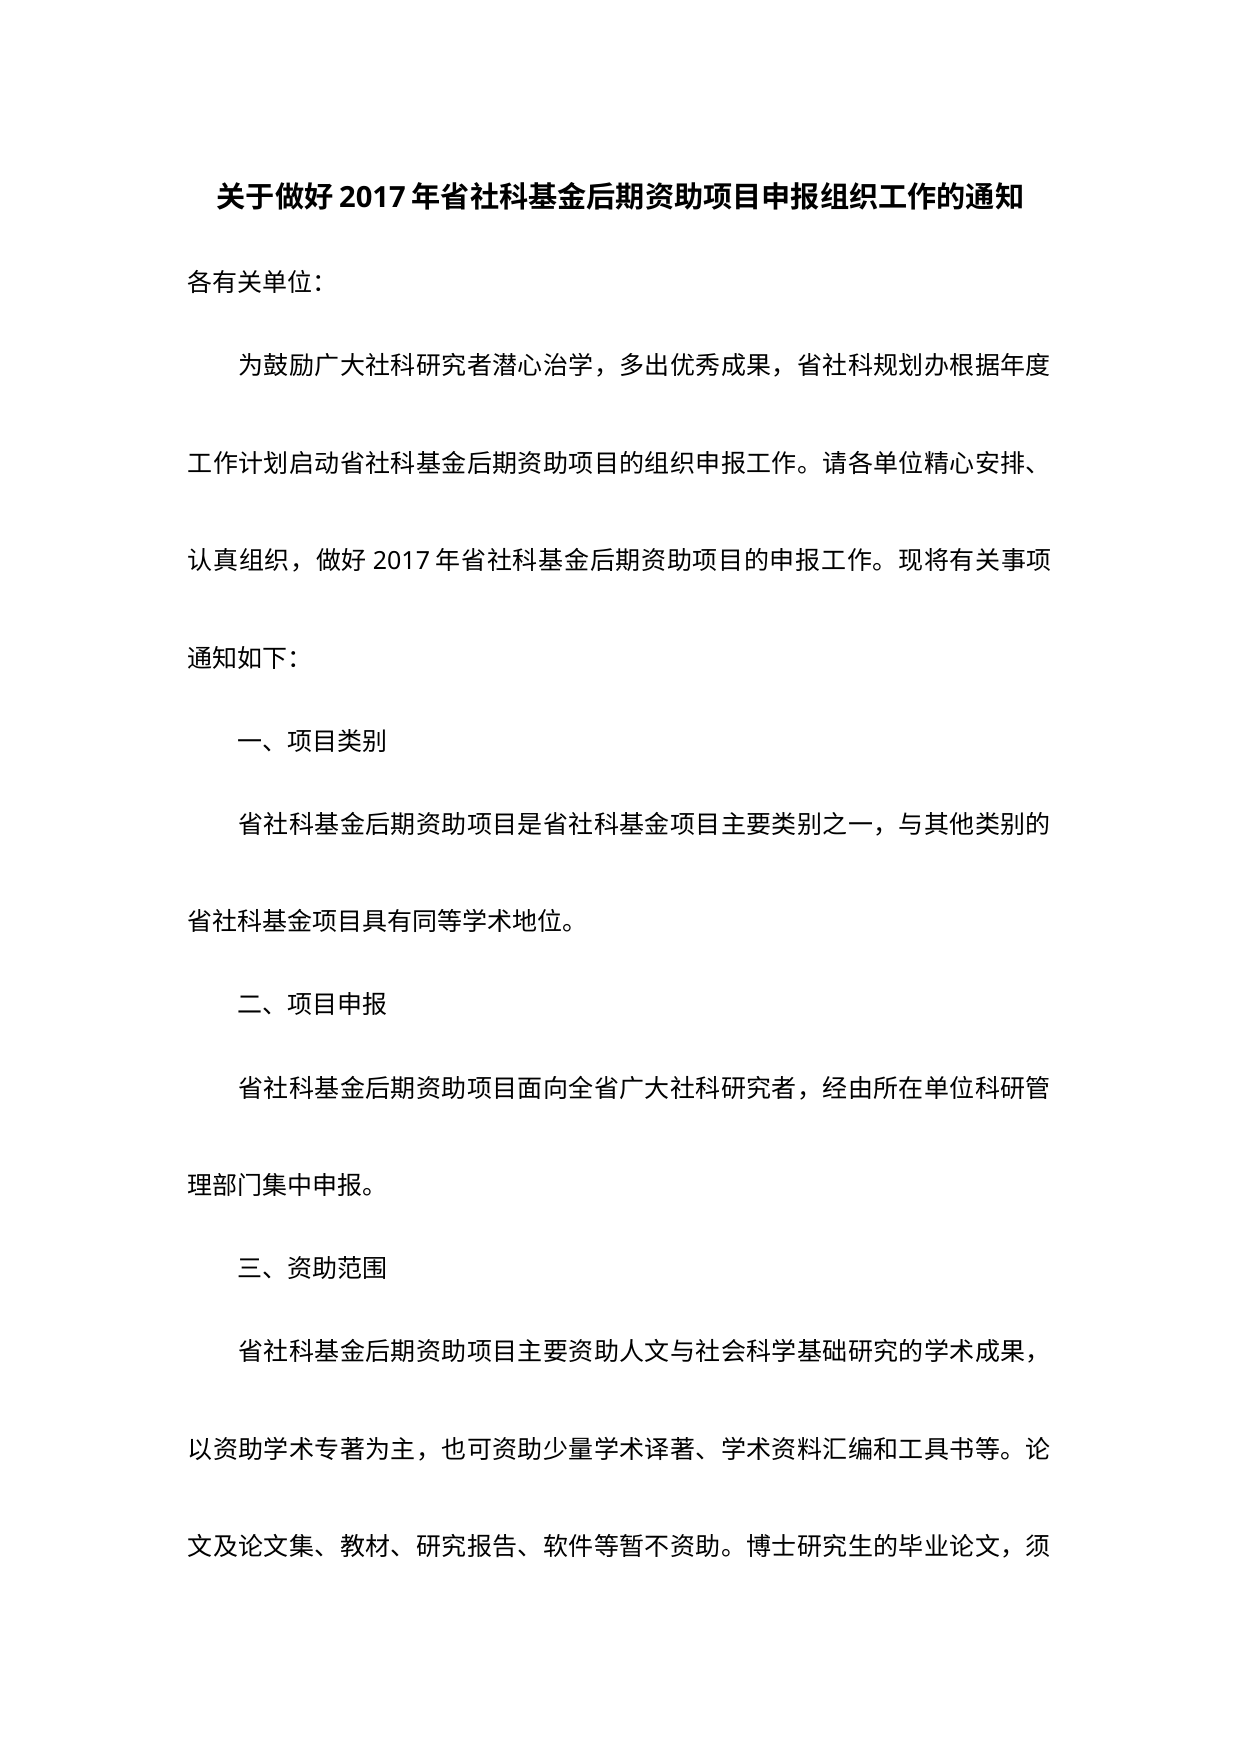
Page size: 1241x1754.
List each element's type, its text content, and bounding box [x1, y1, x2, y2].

text 一、项目类别 [187, 707, 1053, 772]
text 三、资助范围 [187, 1234, 1053, 1299]
text 二、项目申报 [187, 971, 1053, 1036]
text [187, 1317, 1053, 1577]
text 为鼓励广大社科研究者潜心治学，多出优秀成果，省社科规划办根据年度工作计划启动省社科基金后期资助项目的组织申报工作。请各单位精心安排、认真组织，做好2017年省社科基金后期资助项目的申报工作。现将有关事项通知如下： [187, 331, 1053, 689]
text 关于做好2017年省社科基金后期资助项目申报组织工作的通知 [187, 162, 1053, 227]
text 各有关单位： [187, 248, 1053, 313]
text 省社科基金后期资助项目是省社科基金项目主要类别之一，与其他类别的省社科基金项目具有同等学术地位。 [187, 790, 1053, 952]
text 省社科基金后期资助项目面向全省广大社科研究者，经由所在单位科研管理部门集中申报。 [187, 1054, 1053, 1216]
